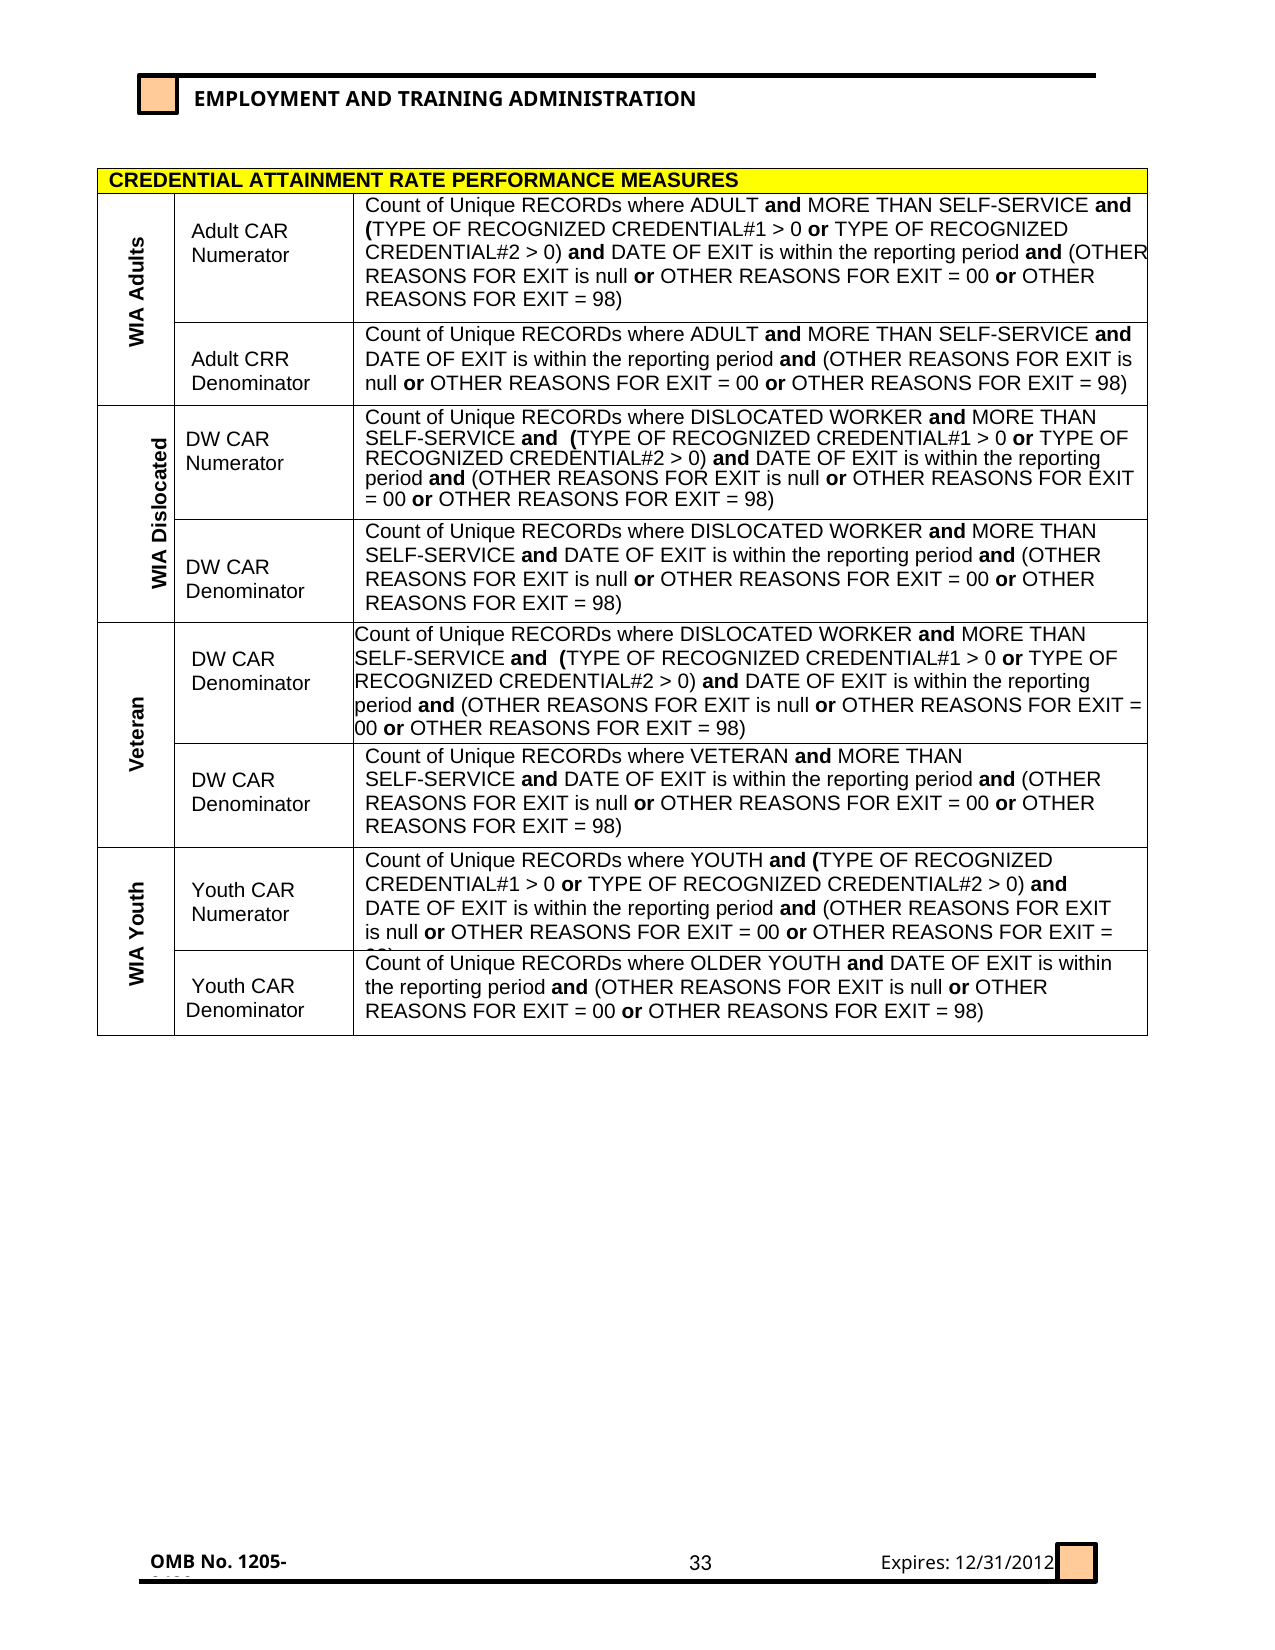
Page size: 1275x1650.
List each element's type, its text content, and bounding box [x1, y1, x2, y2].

table_cell Youth CAR Denominator [175, 951, 353, 1034]
table_cell Veteran [98, 623, 174, 847]
table_cell Count of Unique RECORDs where DISLOCATED WORKER and MORE THAN SELF-SERVICE and DATE OF EXIT is within the reporting period and (OTHER REASONS FOR EXIT is null or OTHER REASONS FOR EXIT = 00 or OTHER REASONS FOR EXIT = 98) [354, 520, 1147, 622]
table_cell WIA Youth [98, 848, 174, 1034]
table_cell WIA Dislocated Workers [98, 406, 174, 622]
table_cell Youth CAR Numerator [175, 848, 353, 950]
table_cell DW CAR Numerator [175, 406, 353, 518]
table_cell Count of Unique RECORDs where DISLOCATED WORKER and MORE THAN SELF-SERVICE and (TYPE OF RECOGNIZED CREDENTIAL#1 > 0 or TYPE OF RECOGNIZED CREDENTIAL#2 > 0) and DATE OF EXIT is within the reporting period and (OTHER REASONS FOR EXIT is null or OTHER REASONS FOR EXIT = 00 or OTHER REASONS FOR EXIT = 98) [354, 406, 1147, 518]
table_cell Adult CRR Denominator [175, 323, 353, 405]
table_cell Count of Unique RECORDs where YOUTH and (TYPE OF RECOGNIZED CREDENTIAL#1 > 0 or TYPE OF RECOGNIZED CREDENTIAL#2 > 0) and DATE OF EXIT is within the reporting period and (OTHER REASONS FOR EXIT is null or OTHER REASONS FOR EXIT = 00 or OTHER REASONS FOR EXIT = 98) [354, 848, 1147, 950]
table_cell Count of Unique RECORDs where VETERAN and MORE THAN SELF-SERVICE and DATE OF EXIT is within the reporting period and (OTHER REASONS FOR EXIT is null or OTHER REASONS FOR EXIT = 00 or OTHER REASONS FOR EXIT = 98) [354, 744, 1147, 847]
table_cell Adult CAR Numerator [175, 194, 353, 322]
table_cell WIA Adults [98, 194, 174, 405]
table_cell DW CAR Denominator [175, 623, 353, 743]
table_cell Count of Unique RECORDs where OLDER YOUTH and DATE OF EXIT is within the reporting period and (OTHER REASONS FOR EXIT is null or OTHER REASONS FOR EXIT = 00 or OTHER REASONS FOR EXIT = 98) [354, 951, 1147, 1034]
table_cell Count of Unique RECORDs where ADULT and MORE THAN SELF-SERVICE and DATE OF EXIT is within the reporting period and (OTHER REASONS FOR EXIT is null or OTHER REASONS FOR EXIT = 00 or OTHER REASONS FOR EXIT = 98) [354, 323, 1147, 405]
table_cell Count of Unique RECORDs where DISLOCATED WORKER and MORE THAN SELF-SERVICE and (TYPE OF RECOGNIZED CREDENTIAL#1 > 0 or TYPE OF RECOGNIZED CREDENTIAL#2 > 0) and DATE OF EXIT is within the reporting period and (OTHER REASONS FOR EXIT is null or OTHER REASONS FOR EXIT = 00 or OTHER REASONS FOR EXIT = 98) [354, 623, 1147, 743]
table_header CREDENTIAL ATTAINMENT RATE PERFORMANCE MEASURES [98, 169, 1147, 193]
table_cell DW CAR Denominator [175, 744, 353, 847]
table_cell Count of Unique RECORDs where ADULT and MORE THAN SELF-SERVICE and (TYPE OF RECOGNIZED CREDENTIAL#1 > 0 or TYPE OF RECOGNIZED CREDENTIAL#2 > 0) and DATE OF EXIT is within the reporting period and (OTHER REASONS FOR EXIT is null or OTHER REASONS FOR EXIT = 00 or OTHER REASONS FOR EXIT = 98) [354, 194, 1147, 322]
table_cell DW CAR Denominator [175, 520, 353, 622]
